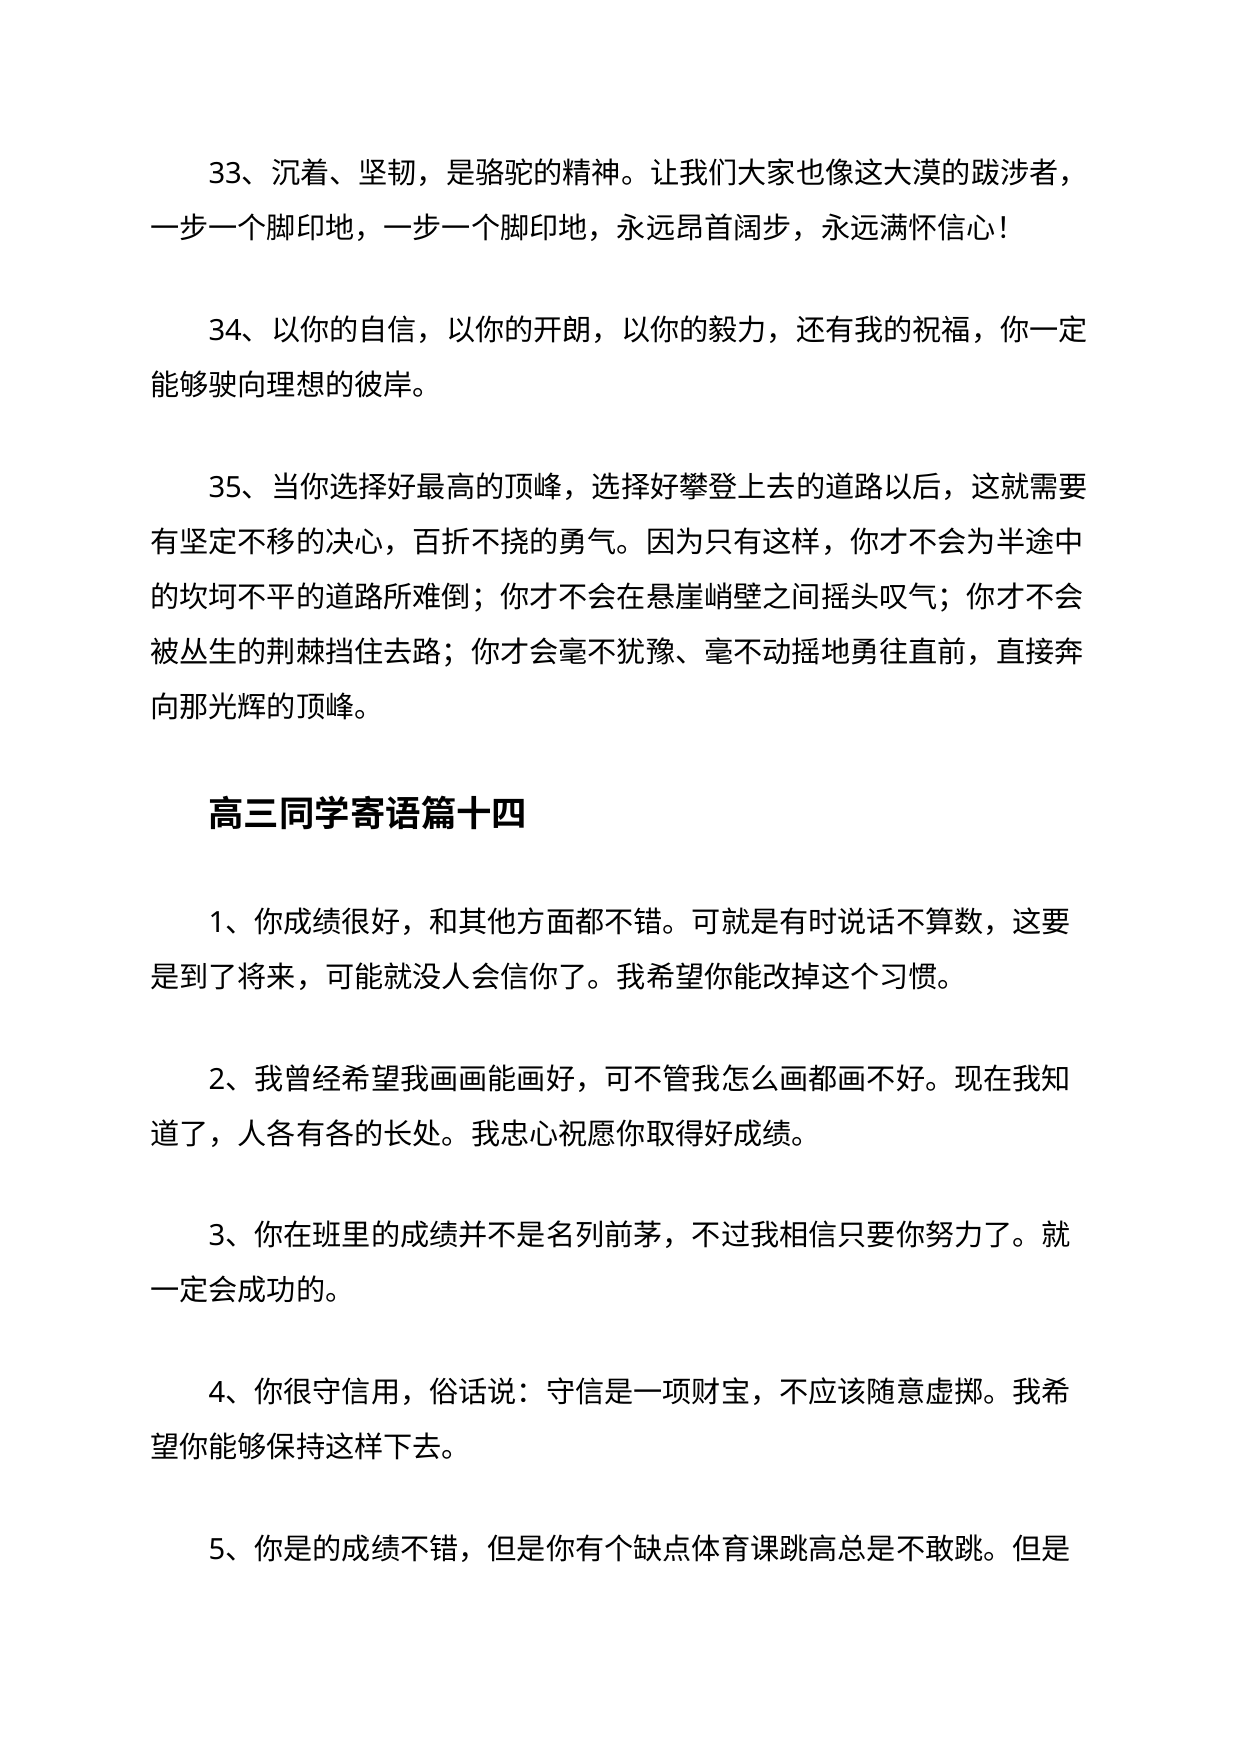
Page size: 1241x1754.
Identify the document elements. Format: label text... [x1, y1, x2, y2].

text 3、你在班里的成绩并不是名列前茅，不过我相信只要你努力了。就一定会成功的。 [150, 1212, 1090, 1309]
text 2、我曾经希望我画画能画好，可不管我怎么画都画不好。现在我知道了，人各有各的长处。我忠心祝愿你取得好成绩。 [150, 1055, 1090, 1152]
text 34、以你的自信，以你的开朗，以你的毅力，还有我的祝福，你一定能够驶向理想的彼岸。 [150, 307, 1090, 404]
text 4、你很守信用，俗话说：守信是一项财宝，不应该随意虚掷。我希望你能够保持这样下去。 [150, 1369, 1090, 1466]
text 高三同学寄语篇十四 [150, 785, 1090, 836]
text 1、你成绩很好，和其他方面都不错。可就是有时说话不算数，这要是到了将来，可能就没人会信你了。我希望你能改掉这个习惯。 [150, 898, 1090, 996]
text 33、沉着、坚韧，是骆驼的精神。让我们大家也像这大漠的跋涉者，一步一个脚印地，一步一个脚印地，永远昂首阔步，永远满怀信心！ [150, 150, 1090, 247]
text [150, 1526, 1090, 1568]
text 35、当你选择好最高的顶峰，选择好攀登上去的道路以后，这就需要有坚定不移的决心，百折不挠的勇气。因为只有这样，你才不会为半途中的坎坷不平的道路所难倒；你才不会在悬崖峭壁之间摇头叹气；你才不会被丛生的荆棘挡住去路；你才会毫不犹豫、毫不动摇地勇往直前，直接奔向那光辉的顶峰。 [150, 463, 1090, 726]
